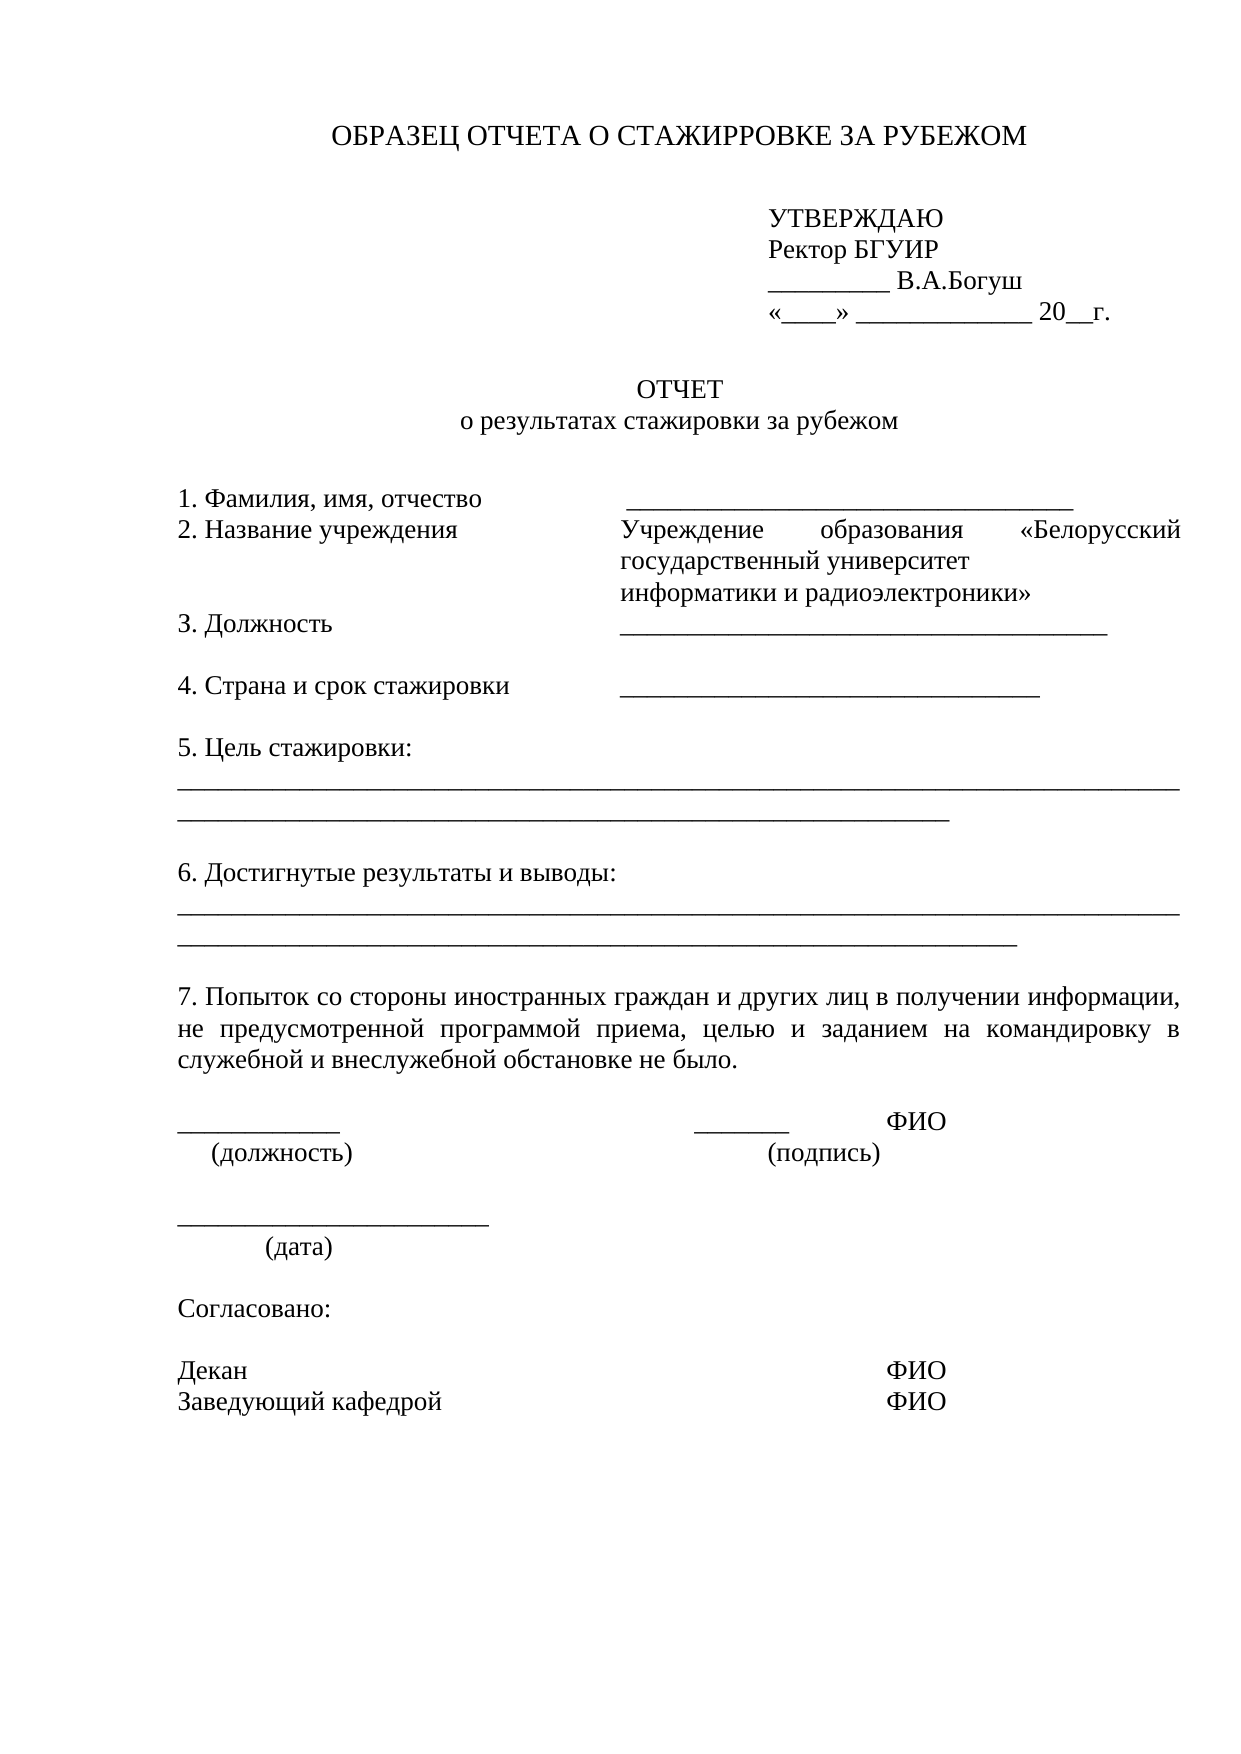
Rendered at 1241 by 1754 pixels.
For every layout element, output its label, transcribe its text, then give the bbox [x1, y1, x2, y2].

text _________ В.А.Богуш [768, 264, 1181, 295]
text 1. Фамилия, имя, отчество _________________________________ [177, 482, 1181, 513]
text 7. Попыток со стороны иностранных граждан и других лиц в получении информации, не предусмотренной программой приема, целью и заданием на командировку в служебной и внеслужебной обстановке не было. [177, 981, 1181, 1074]
text ОТЧЕТ [177, 373, 1181, 404]
text 4. Страна и срок стажировки _______________________________ [177, 669, 1181, 700]
text ____________ _______ ФИО [177, 1105, 1181, 1136]
text информатики и радиоэлектроники» [620, 576, 1181, 607]
text ________________________________________________________________________________________________________________________________________ [177, 887, 1181, 949]
text _______________________ [177, 1198, 1181, 1230]
text 2. Название учреждения Учреждение образования «Белорусский государственный университет [177, 513, 1181, 576]
text ___________________________________________________________________________________________________________________________________ [177, 762, 1181, 825]
text (должность) (подпись) [177, 1136, 1181, 1167]
text УТВЕРЖДАЮ [177, 202, 1181, 233]
text Согласовано: [177, 1292, 1181, 1323]
text Заведующий кафедрой ФИО [177, 1385, 1181, 1417]
text 5. Цель стажировки: [177, 731, 1181, 762]
text 6. Достигнутые результаты и выводы: [177, 856, 1181, 887]
text Декан ФИО [177, 1354, 1181, 1385]
text ОБРАЗЕЦ ОТЧЕТА О СТАЖИРРОВКЕ ЗА РУБЕЖОМ [177, 118, 1181, 152]
text З. Должность ____________________________________ [177, 607, 1181, 638]
text о результатах стажировки за рубежом [177, 404, 1181, 436]
text (дата) [177, 1230, 1181, 1261]
text «____» _____________ 20__г. [768, 295, 1181, 327]
text Ректор БГУИР [768, 233, 1181, 264]
